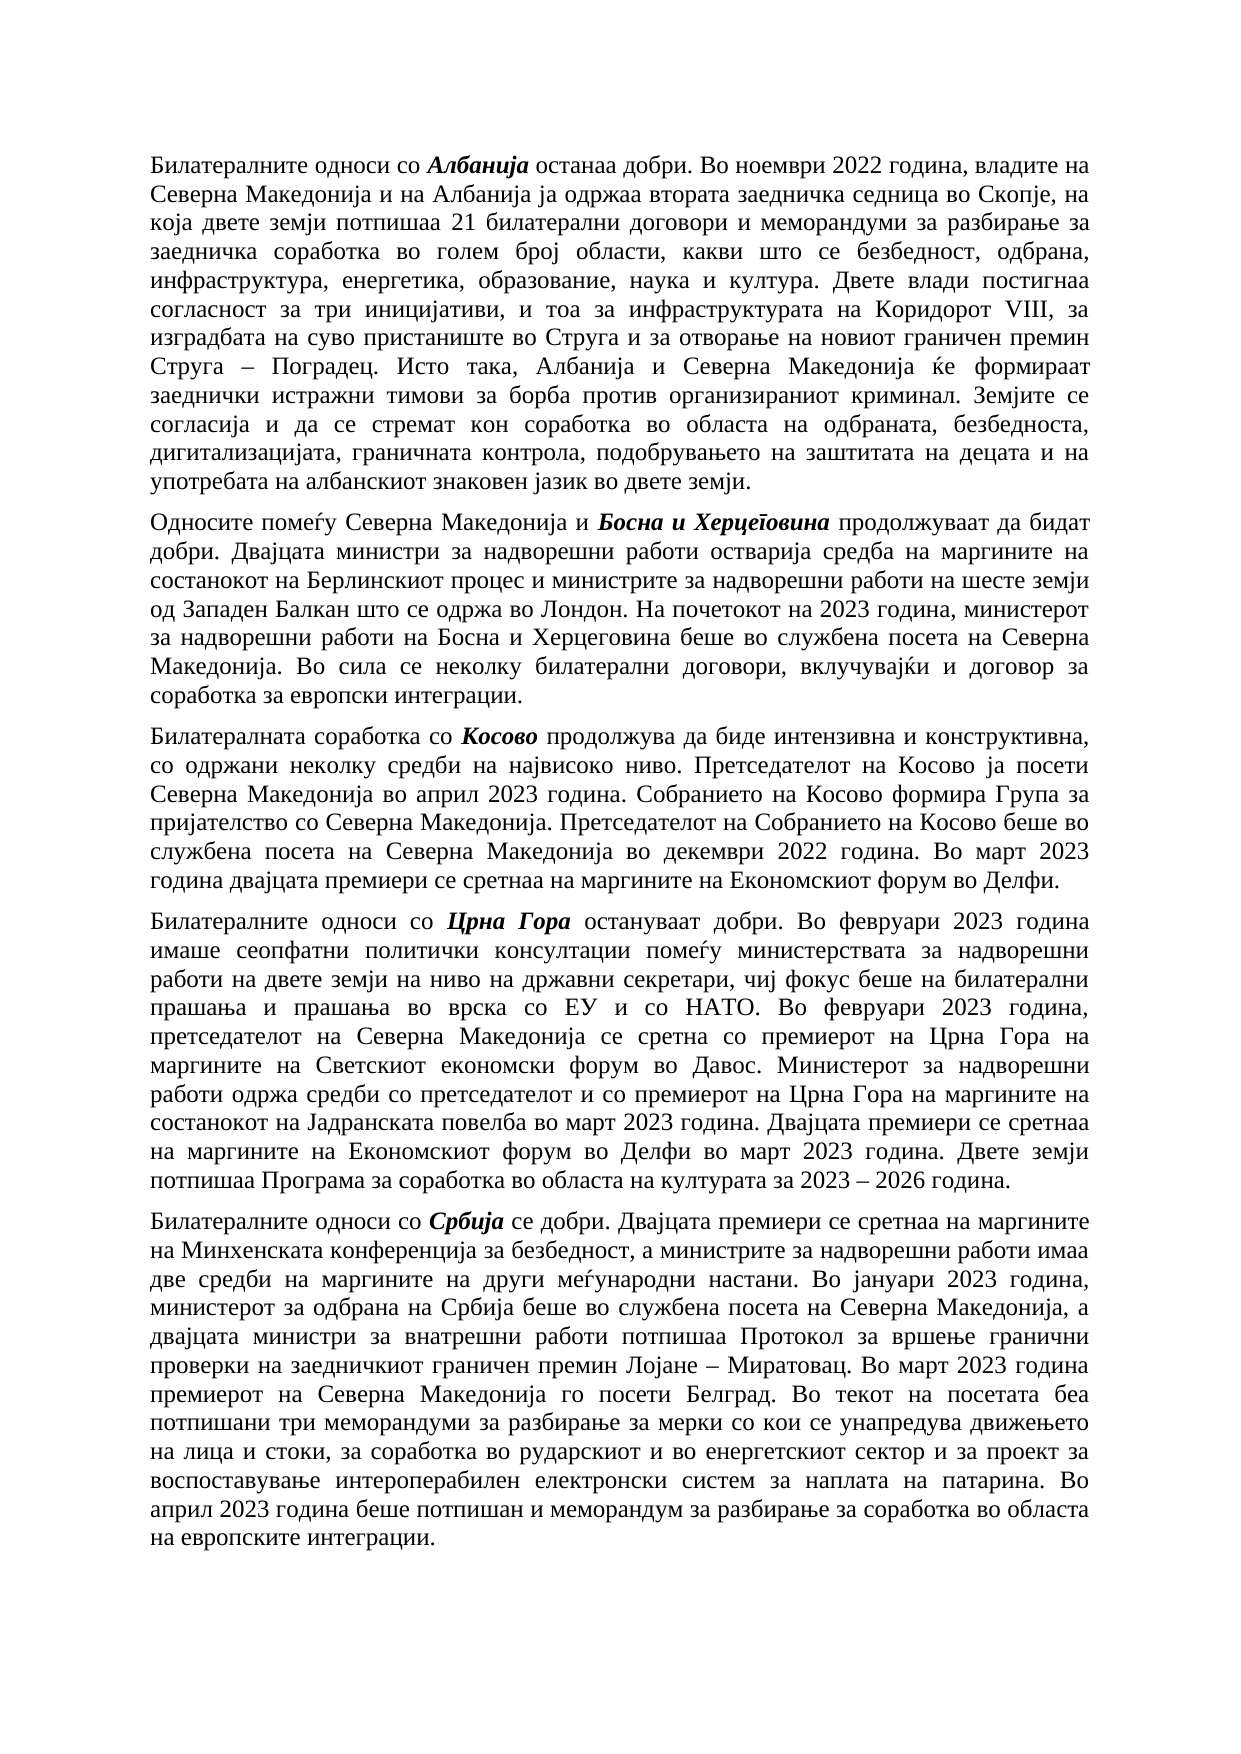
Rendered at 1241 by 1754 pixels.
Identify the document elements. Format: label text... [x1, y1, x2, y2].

text Билатералните односи со Црна Гора остануваат добри. Во февруари 2023 година имаше сеопфатни политички консултации помеѓу министерствата за надворешни работи на двете земји на ниво на државни секретари, чиј фокус беше на билатерални прашања и прашања во врска со ЕУ и со НАТО. Во февруари 2023 година, претседателот на Северна Македонија се сретна со премиерот на Црна Гора на маргините на Светскиот економски форум во Давос. Министерот за надворешни работи одржа средби со претседателот и со премиерот на Црна Гора на маргините на состанокот на Јадранската повелба во март 2023 година. Двајцата премиери се сретнаа на маргините на Економскиот форум во Делфи во март 2023 година. Двете земји потпишаа Програма за соработка во областа на културата за 2023 – 2026 година. [150, 906, 1090, 1194]
text Билатералните односи со Србија се добри. Двајцата премиери се сретнаа на маргините на Минхенската конференција за безбедност, а министрите за надворешни работи имаа две средби на маргините на други меѓународни настани. Во јануари 2023 година, министерот за одбрана на Србија беше во службена посета на Северна Македонија, а двајцата министри за внатрешни работи потпишаа Протокол за вршење гранични проверки на заедничкиот граничен премин Лојане – Миратовац. Во март 2023 година премиерот на Северна Македонија го посети Белград. Во текот на посетата беа потпишани три меморандуми за разбирање за мерки со кои се унапредува движењето на лица и стоки, за соработка во рударскиот и во енергетскиот сектор и за проект за воспоставување интероперабилен електронски систем за наплата на патарина. Во април 2023 година беше потпишан и меморандум за разбирање за соработка во областа на европските интеграции. [150, 1206, 1090, 1551]
text Односите помеѓу Северна Македонија и Босна и Херцеговина продолжуваат да бидат добри. Двајцата министри за надворешни работи остварија средба на маргините на состанокот на Берлинскиот процес и министрите за надворешни работи на шесте земји од Западен Балкан што се одржа во Лондон. На почетокот на 2023 година, министерот за надворешни работи на Босна и Херцеговина беше во службена посета на Северна Македонија. Во сила се неколку билатерални договори, вклучувајќи и договор за соработка за европски интеграции. [150, 507, 1090, 709]
text Билатералните односи со Албанија останаа добри. Во ноември 2022 година, владите на Северна Македонија и на Албанија ја одржаа втората заедничка седница во Скопје, на која двете земји потпишаа 21 билатерални договори и меморандуми за разбирање за заедничка соработка во голем број области, какви што се безбедност, одбрана, инфраструктура, енергетика, образование, наука и култура. Двете влади постигнаа согласност за три иницијативи, и тоа за инфраструктурата на Коридорот VIII, за изградбата на суво пристаниште во Струга и за отворање на новиот граничен премин Струга – Поградец. Исто така, Албанија и Северна Македонија ќе формираат заеднички истражни тимови за борба против организираниот криминал. Земјите се согласија и да се стремат кон соработка во областа на одбраната, безбедноста, дигитализацијата, граничната контрола, подобрувањето на заштитата на децата и на употребата на албанскиот знаковен јазик во двете земји. [150, 150, 1090, 495]
text Билатералната соработка со Косово продолжува да биде интензивна и конструктивна, со одржани неколку средби на највисоко ниво. Претседателот на Косово ја посети Северна Македонија во април 2023 година. Собранието на Косово формира Група за пријателство со Северна Македонија. Претседателот на Собранието на Косово беше во службена посета на Северна Македонија во декември 2022 година. Во март 2023 година двајцата премиери се сретнаа на маргините на Економскиот форум во Делфи. [150, 721, 1090, 894]
